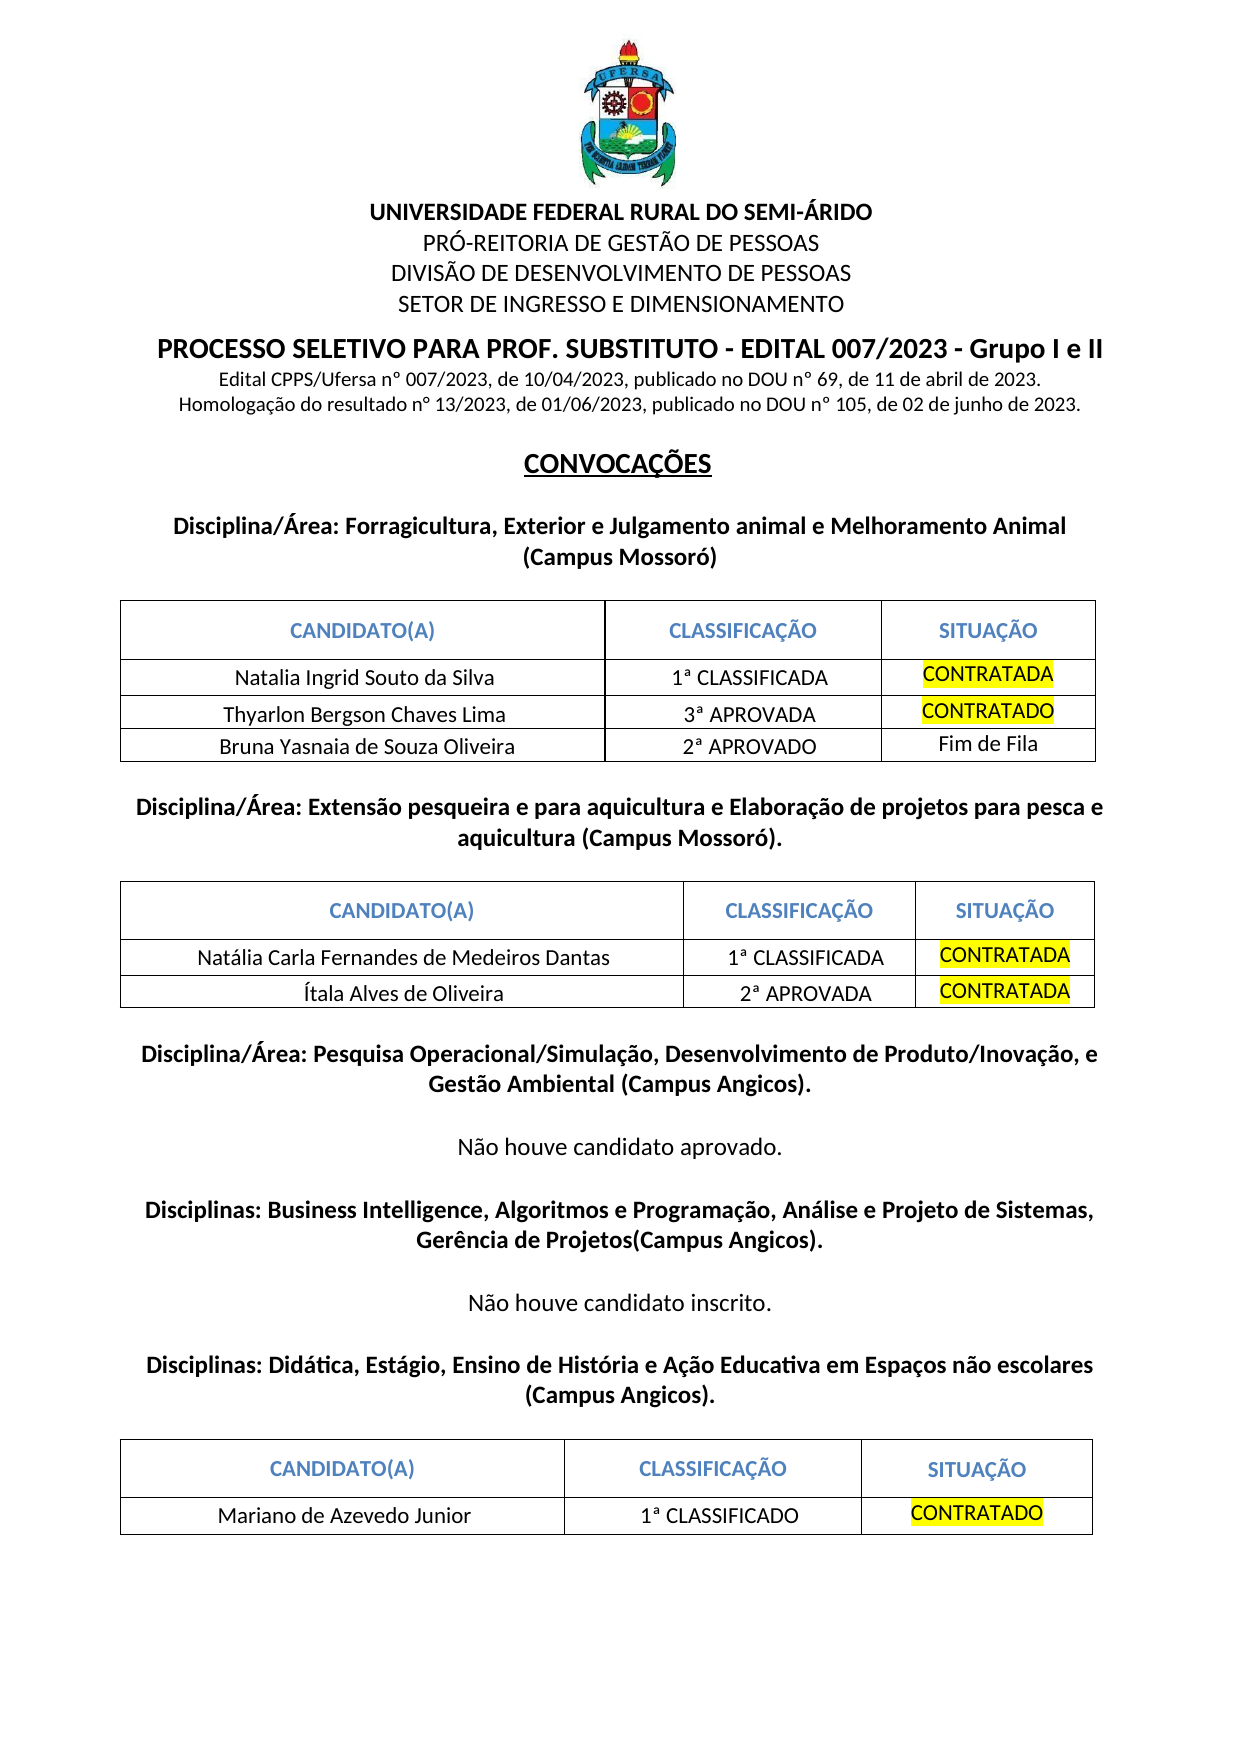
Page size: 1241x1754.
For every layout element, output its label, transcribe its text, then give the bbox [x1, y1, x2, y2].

table_cell Bruna Yasnaia de Souza Oliveira [121, 729, 604, 761]
table_header CANDIDATO(A) [121, 882, 683, 939]
table_header CANDIDATO(A) [121, 601, 604, 658]
table_cell CONTRATADA [882, 660, 1095, 695]
text Disciplinas: Business Intelligence, Algoritmos e Programação, Análise e Projeto de Sistemas, Gerência de Projetos(Campus Angicos). [133, 1194, 1107, 1255]
table_cell CONTRATADO [862, 1498, 1092, 1534]
table_cell Natália Carla Fernandes de Medeiros Dantas [121, 940, 683, 975]
table_cell 1ª CLASSIFICADA [684, 940, 915, 975]
table_cell CONTRATADA [916, 976, 1094, 1007]
table_cell Natalia Ingrid Souto da Silva [121, 660, 604, 695]
table_cell Ítala Alves de Oliveira [121, 976, 683, 1007]
table_cell 3ª APROVADA [606, 696, 881, 728]
table_header SITUAÇÃO [916, 882, 1094, 939]
text Disciplina/Área: Extensão pesqueira e para aquicultura e Elaboração de projetos para pesca e aquicultura (Campus Mossoró). [133, 791, 1107, 852]
table_header CANDIDATO(A) [121, 1440, 564, 1497]
table_header SITUAÇÃO [882, 601, 1095, 658]
table_cell 1ª CLASSIFICADO [565, 1498, 861, 1534]
text Não houve candidato inscrito. [133, 1287, 1107, 1318]
table_header CLASSIFICAÇÃO [565, 1440, 861, 1497]
text Disciplina/Área: Forragicultura, Exterior e Julgamento animal e Melhoramento Animal (Campus Mossoró) [133, 510, 1107, 571]
text Disciplina/Área: Pesquisa Operacional/Simulação, Desenvolvimento de Produto/Inovação, e Gestão Ambiental (Campus Angicos). [133, 1038, 1107, 1099]
text Não houve candidato aprovado. [133, 1131, 1107, 1162]
table_header CLASSIFICAÇÃO [684, 882, 915, 939]
table_cell 1ª CLASSIFICADA [606, 660, 881, 695]
table_cell CONTRATADO [882, 696, 1095, 728]
picture [578, 34, 677, 189]
table_cell Fim de Fila [882, 729, 1095, 761]
table_cell Mariano de Azevedo Junior [121, 1498, 564, 1534]
table_cell 2ª APROVADO [606, 729, 881, 761]
table_cell CONTRATADA [916, 940, 1094, 975]
text Disciplinas: Didática, Estágio, Ensino de História e Ação Educativa em Espaços não escolares (Campus Angicos). [133, 1349, 1107, 1410]
table_cell 2ª APROVADA [684, 976, 915, 1007]
table_header SITUAÇÃO [862, 1440, 1092, 1497]
table_cell Thyarlon Bergson Chaves Lima [121, 696, 604, 728]
table_header CLASSIFICAÇÃO [606, 601, 881, 658]
